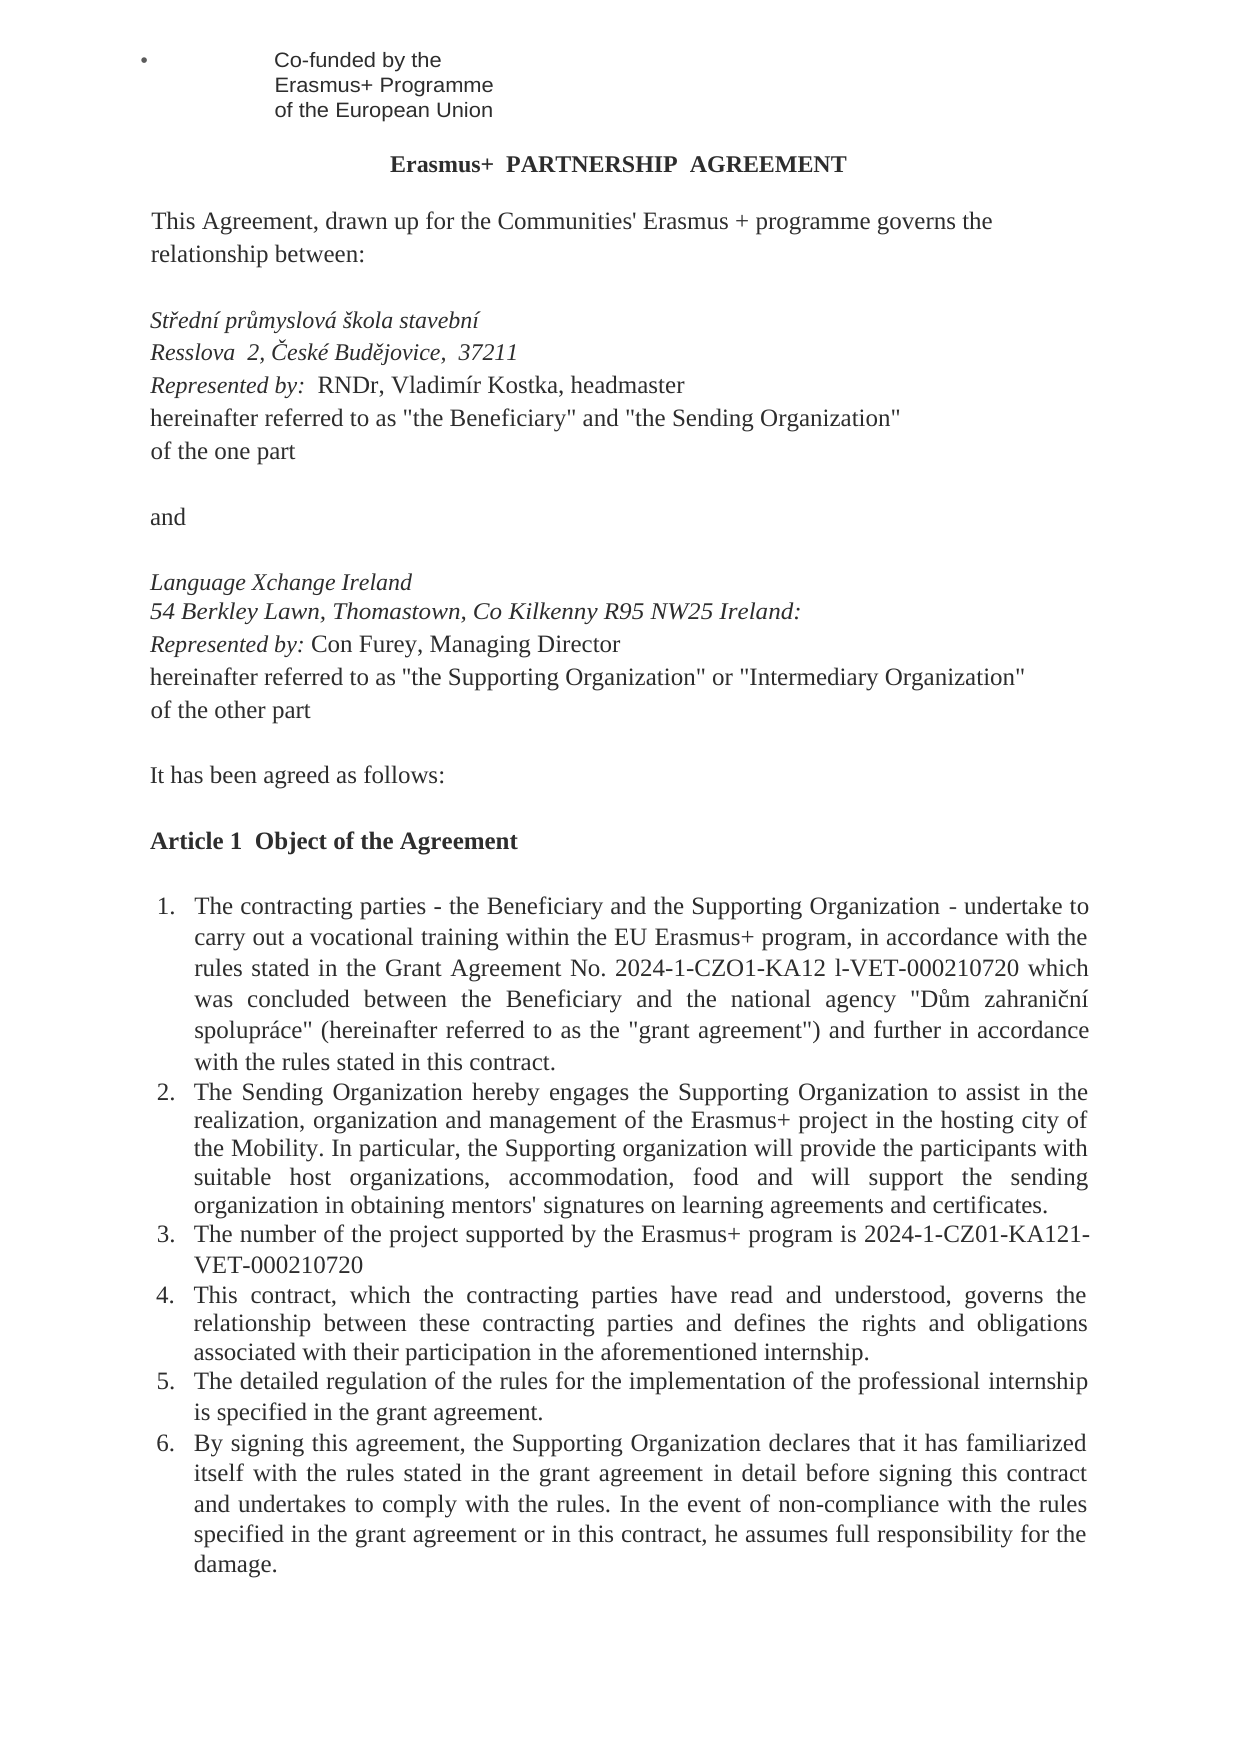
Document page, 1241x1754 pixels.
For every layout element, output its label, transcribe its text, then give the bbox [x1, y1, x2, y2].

list By signing this agreement, the Supporting Organization declares that it has familiarized itself with the rules stated in the grant agreement in detail before signing this contract and undertakes to comply with the rules. In the event of non-compliance with the rules specified in the grant agreement or in this contract, he assumes full responsibility for the damage. [156, 1428, 1087, 1578]
text Represented by: RNDr, Vladimír Kostka, headmaster [150, 371, 1103, 399]
text Represented by: Con Furey, Managing Director [150, 629, 1103, 658]
list This contract, which the contracting parties have read and understood, governs the relationship between these contracting parties and defines the rights and obligations associated with their participation in the aforementioned internship. [156, 1281, 1088, 1365]
text Střední průmyslová škola stavební Resslova 2, České Budějovice, 37211 [150, 306, 521, 366]
text Article 1 Object of the Agreement [150, 826, 1103, 855]
text It has been agreed as follows: [149, 760, 1103, 789]
text This Agreement, drawn up for the Communities' Erasmus + programme governs the relationship between: [151, 206, 993, 268]
subtitle hereinafter referred to as "the Beneficiary" and "the Sending Organization" of the one part [150, 403, 909, 465]
subtitle The contracting parties - the Beneficiary and the Supporting Organization - undertake to carry out a vocational training within the EU Erasmus+ program, in accordance with the rules stated in the Grant Agreement No. 2024-1-CZO1-KA12 l-VET-000210720 which was concluded between the Beneficiary and the national agency "Dům zahraniční spolupráce" (hereinafter referred to as the "grant agreement") and further in accordance with the rules stated in this contract. [157, 891, 1089, 1075]
text Language Xchange Ireland [150, 568, 1103, 596]
subtitle Erasmus+ PARTNERSHIP AGREEMENT [390, 150, 1103, 177]
list The detailed regulation of the rules for the implementation of the professional internship is specified in the grant agreement. [156, 1366, 1088, 1426]
text 54 Berkley Lawn, Thomastown, Co Kilkenny R95 NW25 Ireland: [150, 597, 1103, 625]
subtitle hereinafter referred to as ''the Supporting Organization" or "Intermediary Organization" of the other part [149, 662, 1034, 723]
text and [150, 502, 1103, 531]
list The Sending Organization hereby engages the Supporting Organization to assist in the realization, organization and management of the Erasmus+ project in the hosting city of the Mobility. In particular, the Supporting organization will provide the participants with suitable host organizations, accommodation, food and will support the sending organization in obtaining mentors' signatures on learning agreements and certificates. [157, 1078, 1089, 1219]
list The number of the project supported by the Erasmus+ program is 2024-1-CZ01-KA121- VET-000210720 [157, 1219, 1091, 1278]
